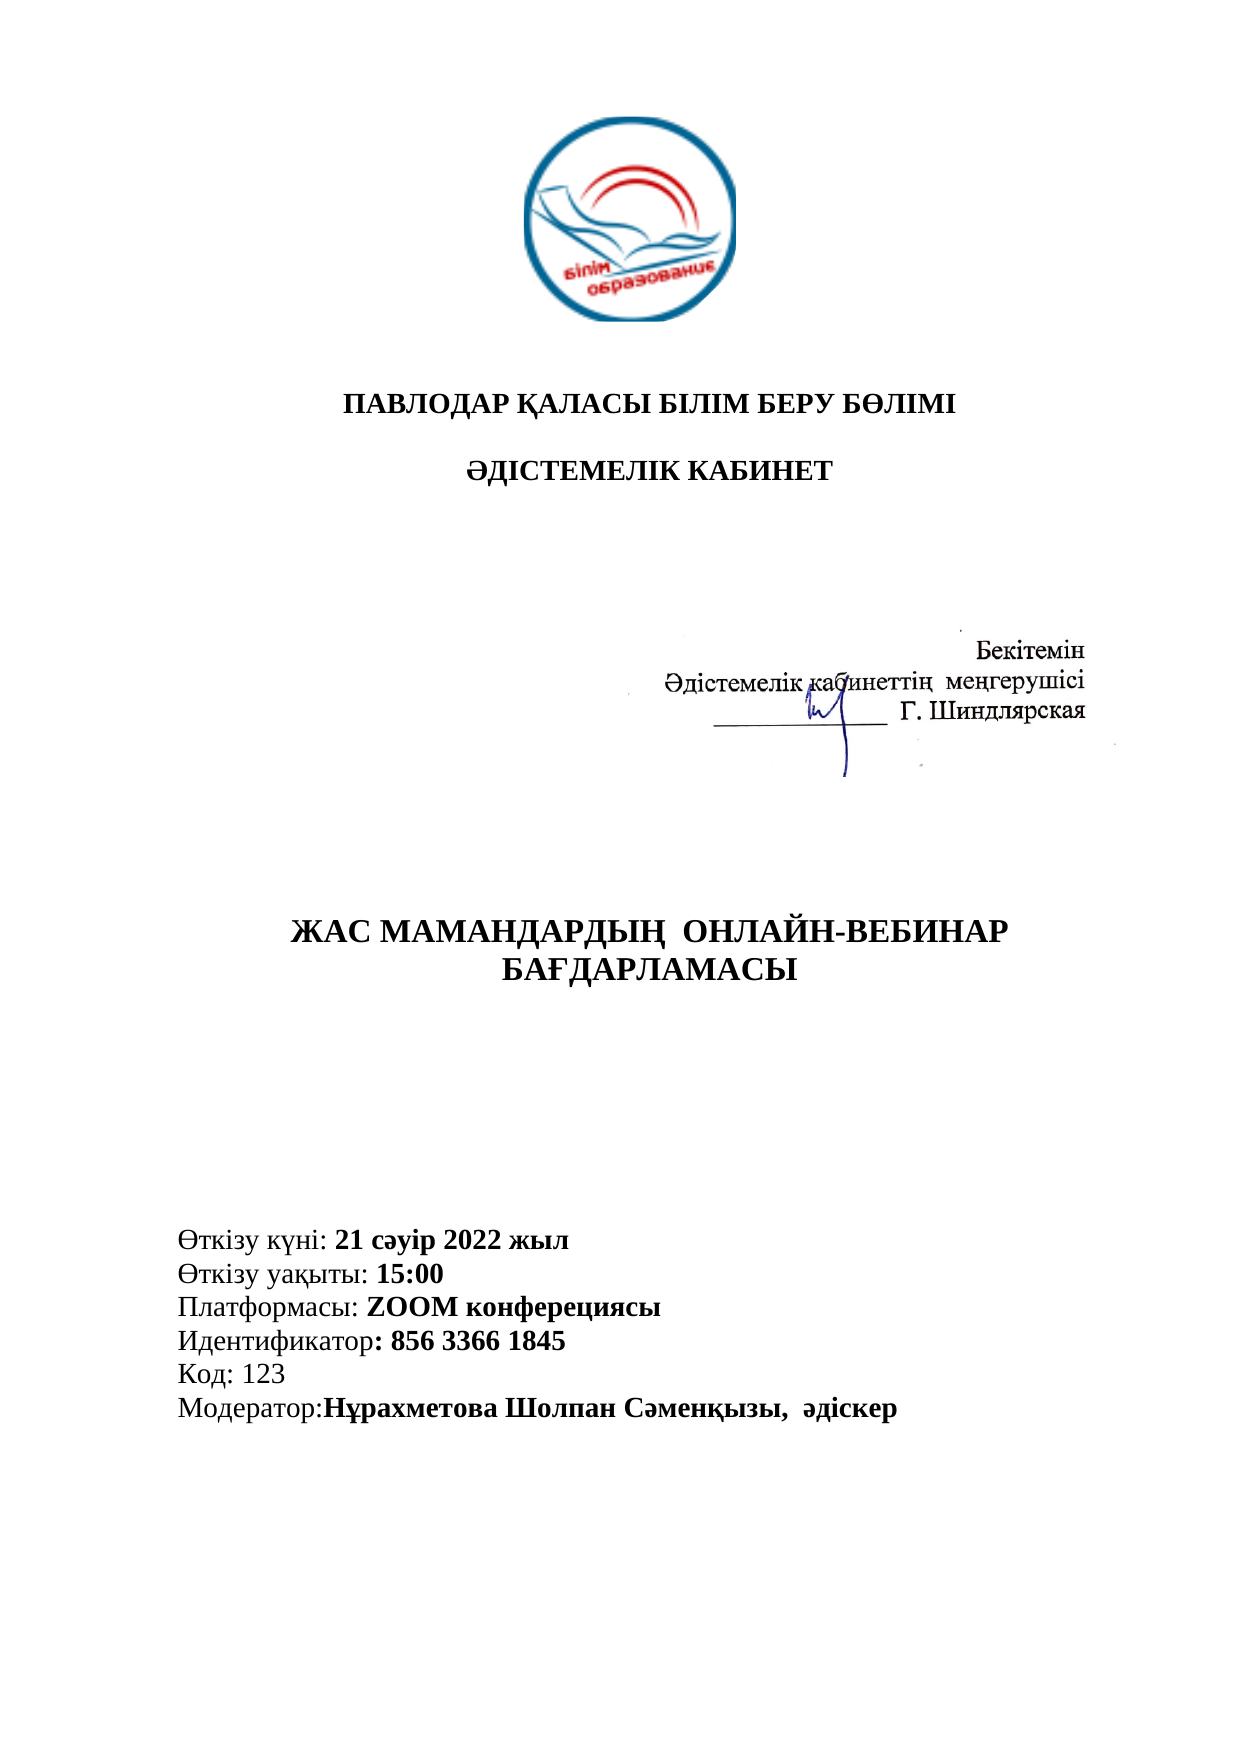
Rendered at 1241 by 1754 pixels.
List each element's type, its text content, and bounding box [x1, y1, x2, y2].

text Код: 123 [177, 1357, 1122, 1390]
picture [523, 229, 599, 322]
text ӘДІСТЕМЕЛІК КАБИНЕТ [177, 453, 1122, 487]
text Өткізу күні: 21 сәуір 2022 жыл [177, 1222, 1122, 1256]
picture [640, 116, 736, 193]
picture [664, 298, 705, 322]
picture [618, 610, 1123, 777]
picture [530, 122, 733, 319]
text Өткізу уақыты: 15:00 [177, 1256, 1122, 1289]
picture [709, 248, 736, 295]
text ПАВЛОДАР ҚАЛАСЫ БІЛІМ БЕРУ БӨЛІМІ [177, 386, 1122, 420]
text Платформасы: ZOOМ конферециясы [177, 1289, 1122, 1323]
text Идентификатор: 856 3366 1845 [177, 1323, 1122, 1357]
text ЖАС МАМАНДАРДЫҢ ОНЛАЙН-ВЕБИНАР БАҒДАРЛАМАСЫ [177, 911, 1122, 988]
picture [523, 116, 623, 213]
text Модератор:Нұрахметова Шолпан Сәменқызы, әдіскер [177, 1390, 1122, 1424]
